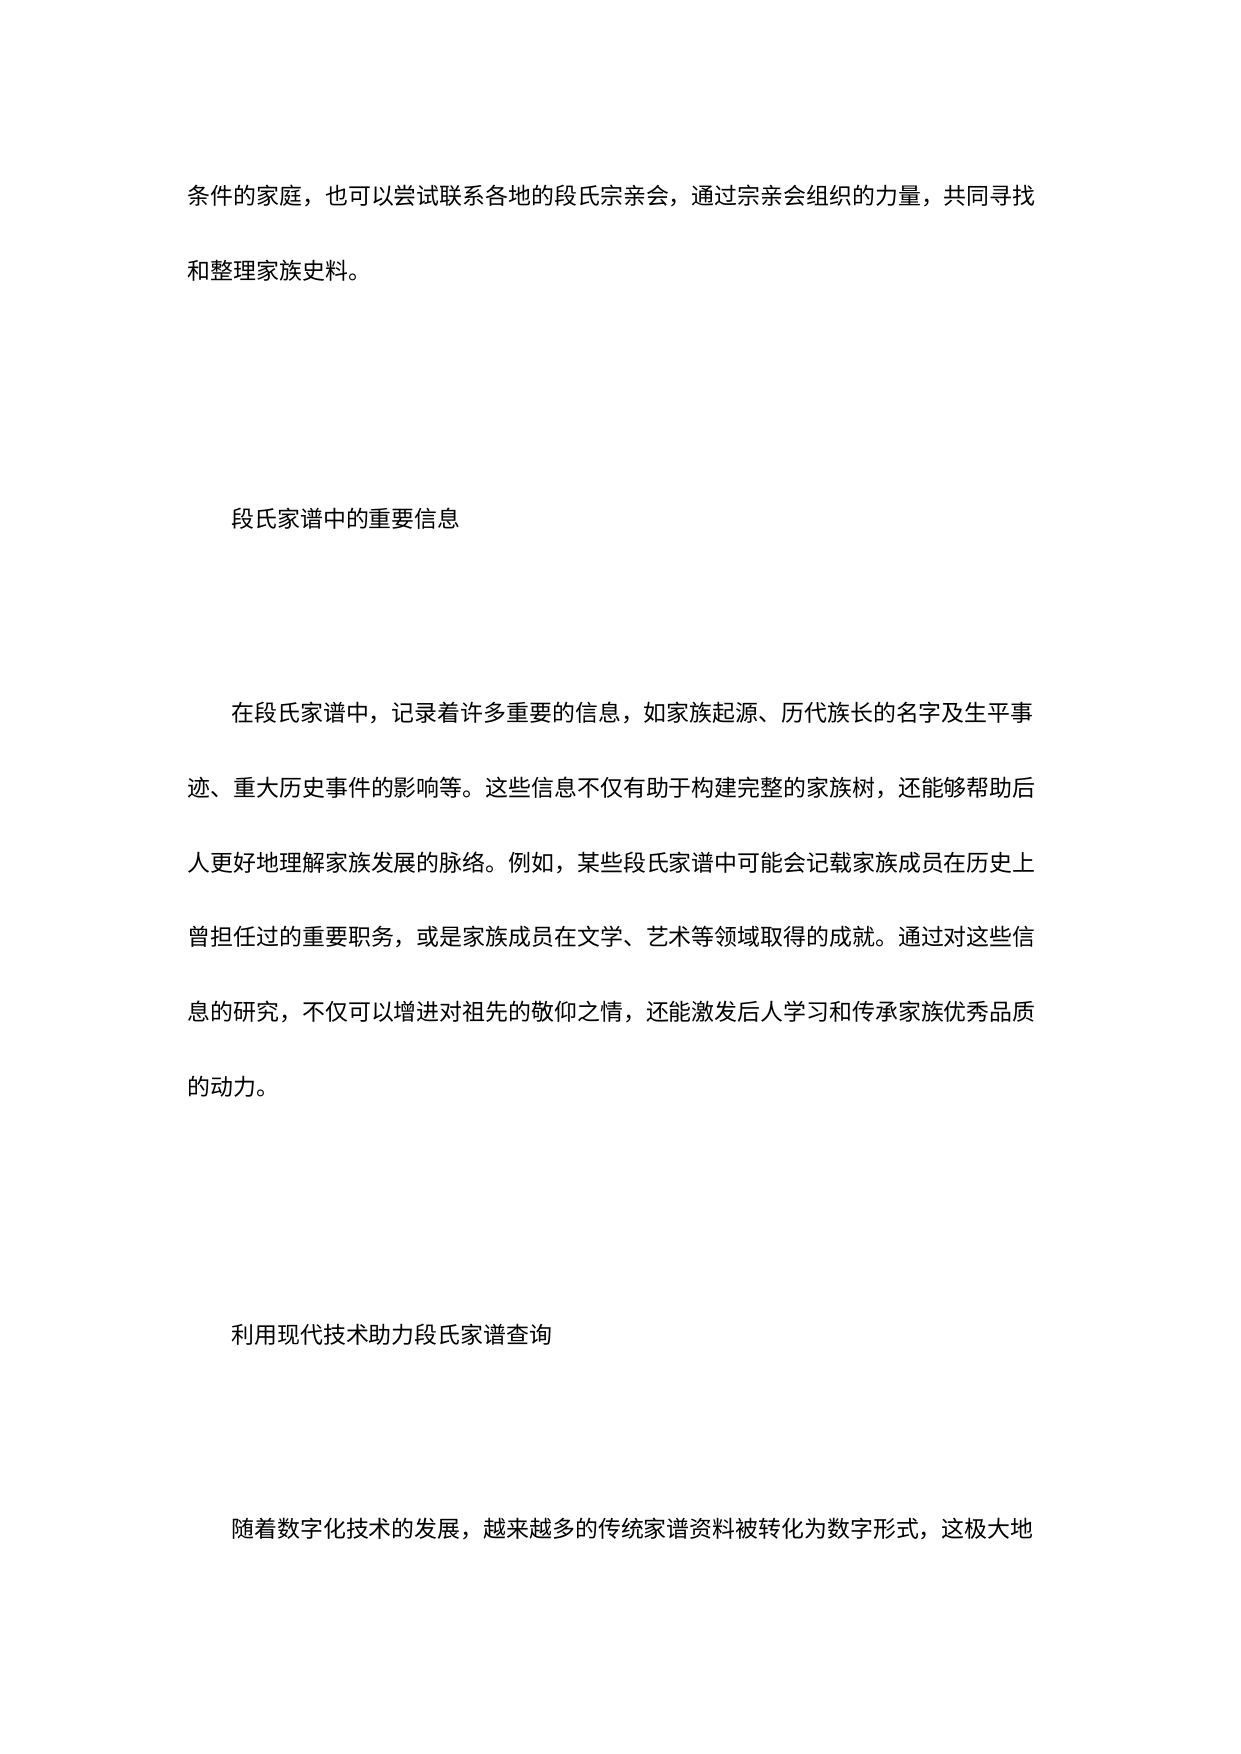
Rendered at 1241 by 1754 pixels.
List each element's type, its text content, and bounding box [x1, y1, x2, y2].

text 段氏家谱中的重要信息 [187, 485, 1053, 550]
text 利用现代技术助力段氏家谱查询 [187, 1301, 1053, 1366]
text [187, 162, 1053, 302]
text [187, 1495, 1053, 1560]
text 在段氏家谱中，记录着许多重要的信息，如家族起源、历代族长的名字及生平事迹、重大历史事件的影响等。这些信息不仅有助于构建完整的家族树，还能够帮助后人更好地理解家族发展的脉络。例如，某些段氏家谱中可能会记载家族成员在历史上曾担任过的重要职务，或是家族成员在文学、艺术等领域取得的成就。通过对这些信息的研究，不仅可以增进对祖先的敬仰之情，还能激发后人学习和传承家族优秀品质的动力。 [187, 679, 1053, 1118]
